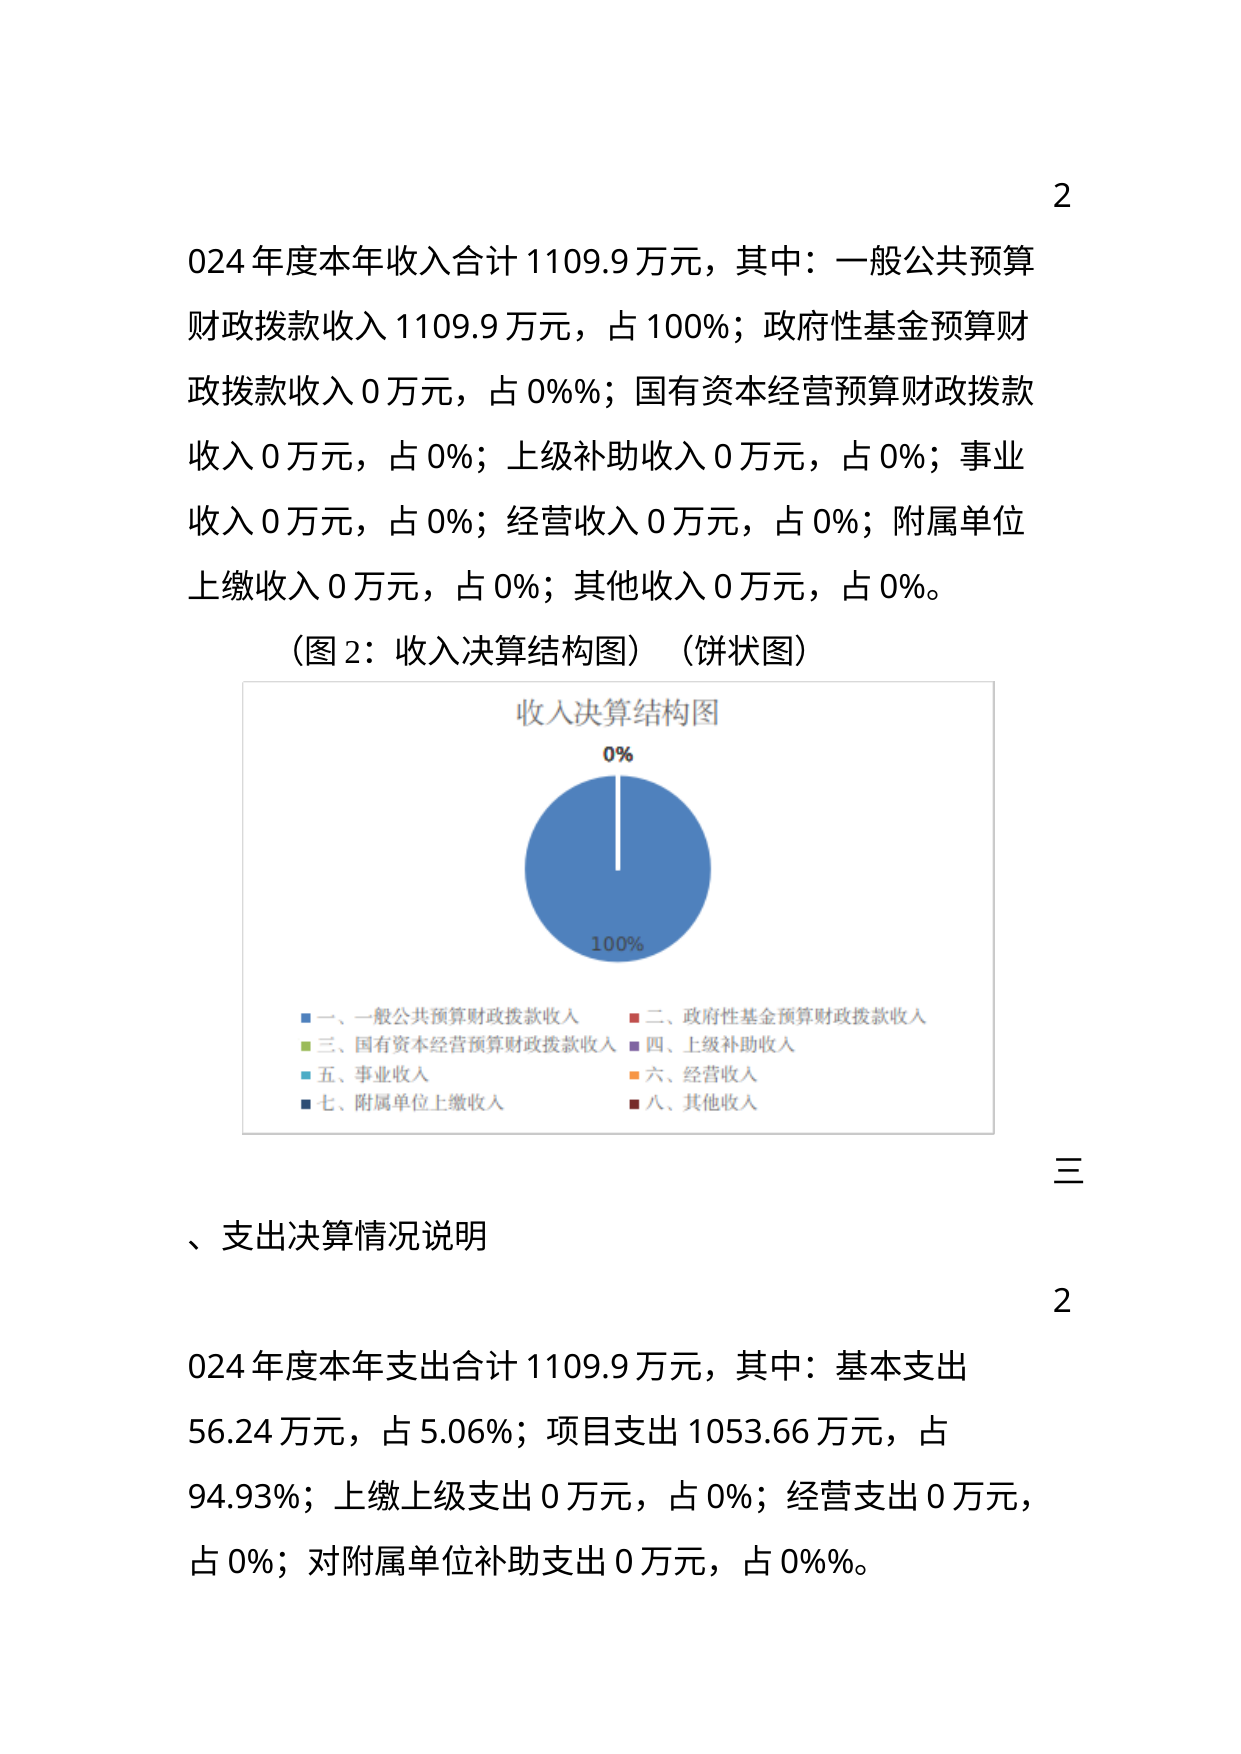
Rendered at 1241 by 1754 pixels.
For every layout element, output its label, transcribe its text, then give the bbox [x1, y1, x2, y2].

list 2024年度本年收入合计1109.9万元，其中：一般公共预算财政拨款收入1109.9万元，占100%；政府性基金预算财政拨款收入0万元，占0%%；国有资本经营预算财政拨款收入0万元，占0%；上级补助收入0万元，占0%；事业收入0万元，占0%；经营收入0万元，占0%；附属单位上缴收入0万元，占0%；其他收入0万元，占0%。 [187, 162, 1053, 617]
list 三、支出决算情况说明 [187, 1137, 1053, 1267]
list 2024年度本年支出合计1109.9万元，其中：基本支出56.24万元，占5.06%；项目支出1053.66万元，占94.93%；上缴上级支出0万元，占0%；经营支出0万元，占0%；对附属单位补助支出0万元，占0%%。 [187, 1267, 1053, 1592]
picture [242, 681, 996, 1136]
text （图2：收入决算结构图）（饼状图） [187, 617, 1053, 682]
